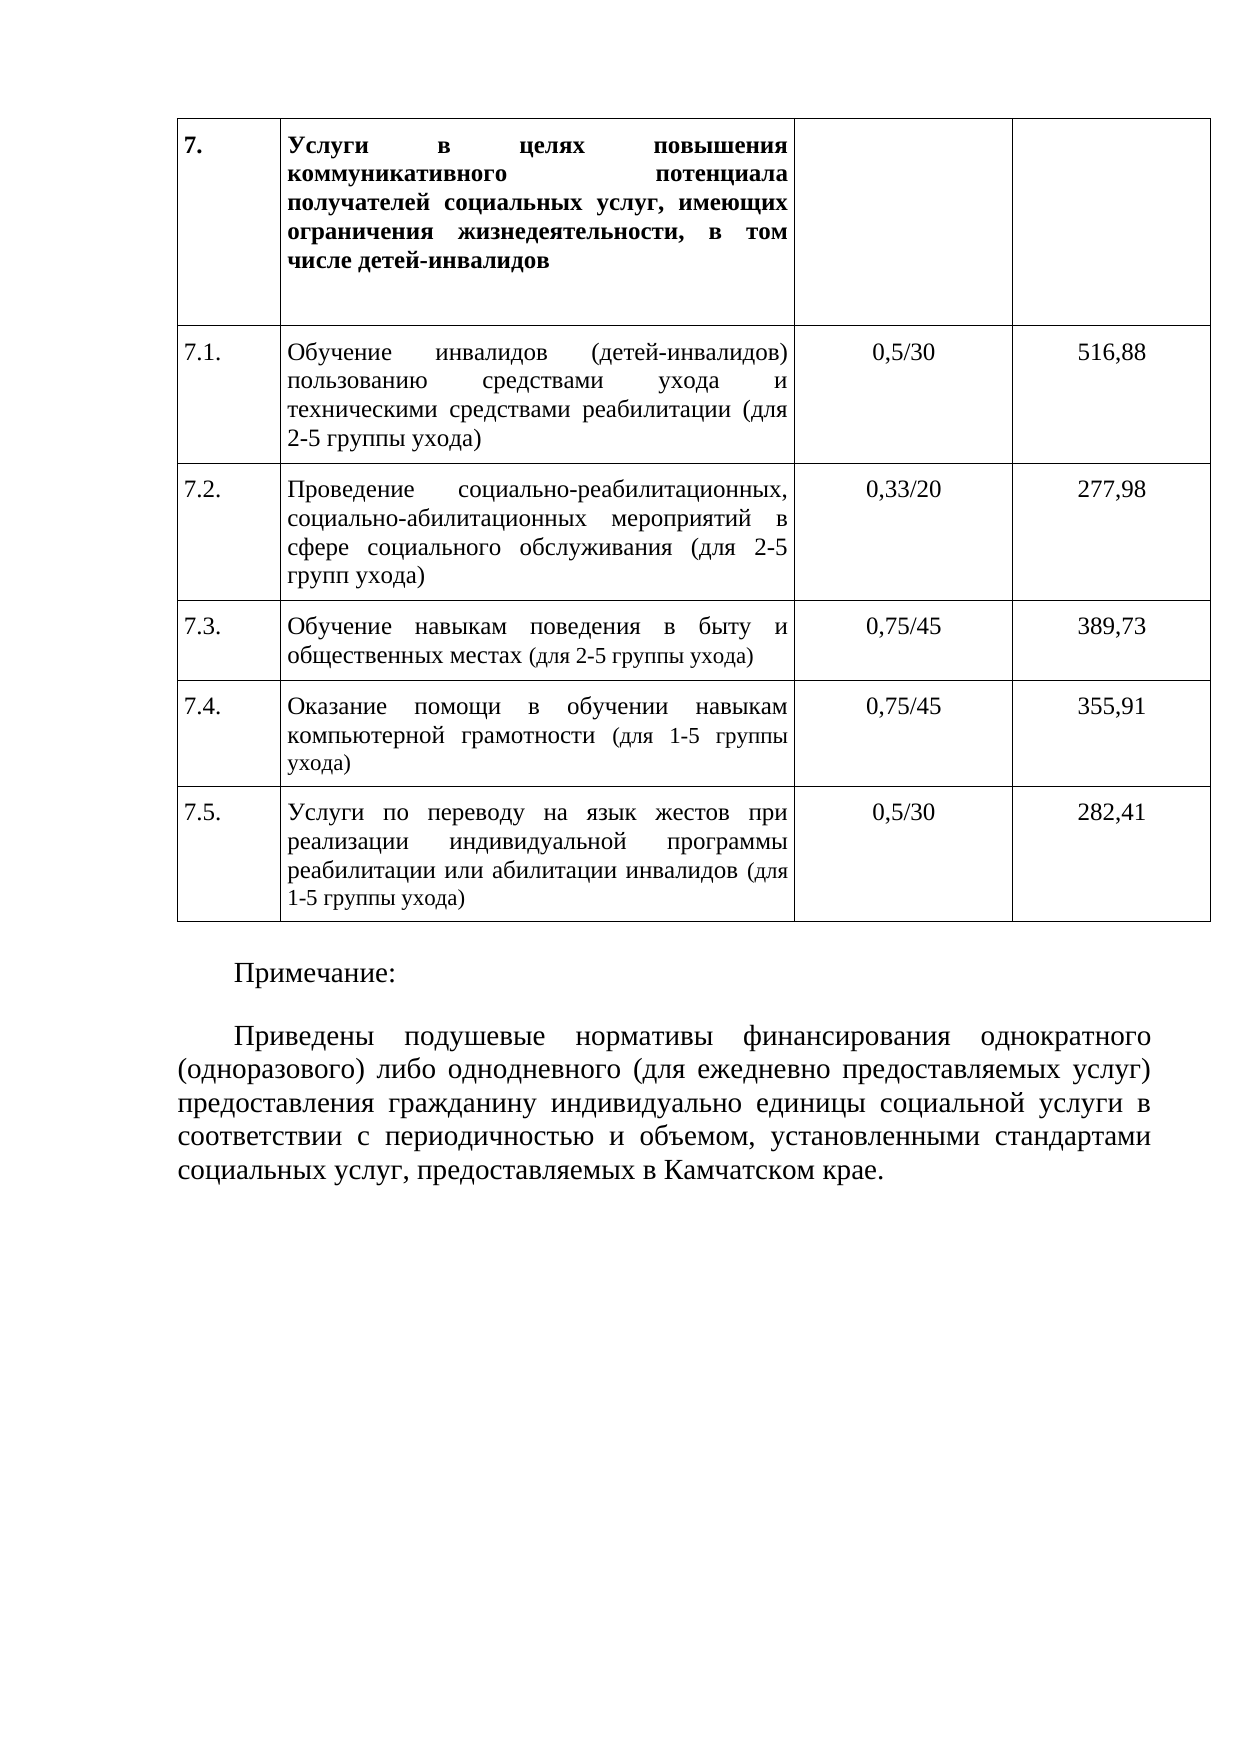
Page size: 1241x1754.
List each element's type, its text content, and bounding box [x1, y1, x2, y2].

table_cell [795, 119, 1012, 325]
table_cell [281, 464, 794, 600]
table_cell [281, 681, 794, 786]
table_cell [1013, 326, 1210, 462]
text Приведены подушевые нормативы финансирования однократного (одноразового) либо однодневного (для ежедневно предоставляемых услуг) предоставления гражданину индивидуально единицы социальной услуги в соответствии с периодичностью и объемом, установленными стандартами социальных услуг, предоставляемых в Камчатском крае. [177, 1018, 1152, 1186]
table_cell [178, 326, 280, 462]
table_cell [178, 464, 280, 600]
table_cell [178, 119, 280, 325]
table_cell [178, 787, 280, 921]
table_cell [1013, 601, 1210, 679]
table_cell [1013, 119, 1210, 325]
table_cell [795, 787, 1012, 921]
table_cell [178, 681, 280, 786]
text Примечание: [177, 955, 1152, 989]
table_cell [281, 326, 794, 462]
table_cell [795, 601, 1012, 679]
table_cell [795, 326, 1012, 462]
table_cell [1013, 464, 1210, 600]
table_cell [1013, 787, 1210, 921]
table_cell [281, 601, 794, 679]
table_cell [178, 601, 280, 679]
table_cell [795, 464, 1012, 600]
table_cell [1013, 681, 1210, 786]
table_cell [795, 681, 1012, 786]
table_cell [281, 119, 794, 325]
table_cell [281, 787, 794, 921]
